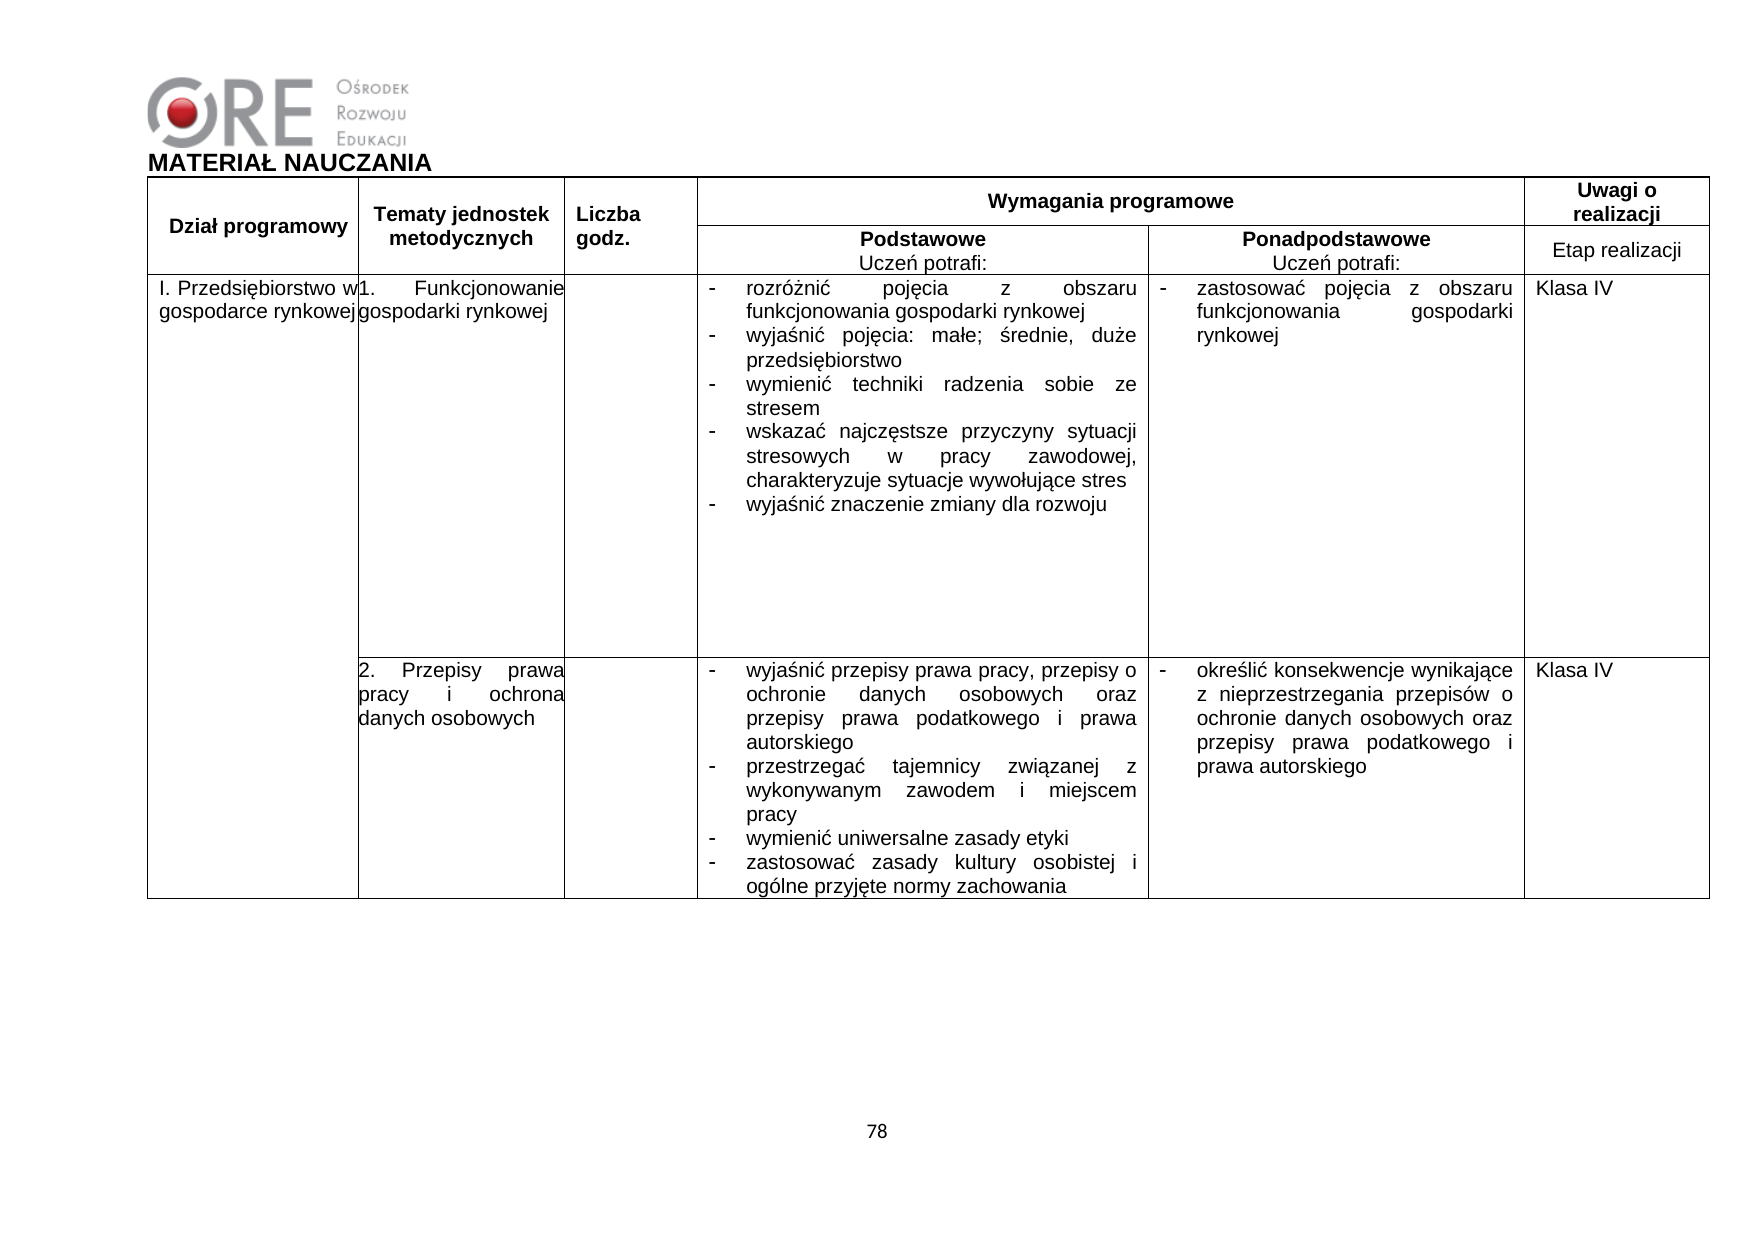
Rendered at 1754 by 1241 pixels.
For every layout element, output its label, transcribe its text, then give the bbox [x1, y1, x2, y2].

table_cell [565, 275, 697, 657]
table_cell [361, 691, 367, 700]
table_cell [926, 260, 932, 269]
picture [147, 76, 409, 148]
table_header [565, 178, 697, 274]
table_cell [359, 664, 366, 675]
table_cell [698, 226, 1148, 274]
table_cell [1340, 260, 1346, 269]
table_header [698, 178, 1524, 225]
text MATERIAŁ NAUCZANIA [148, 148, 1606, 176]
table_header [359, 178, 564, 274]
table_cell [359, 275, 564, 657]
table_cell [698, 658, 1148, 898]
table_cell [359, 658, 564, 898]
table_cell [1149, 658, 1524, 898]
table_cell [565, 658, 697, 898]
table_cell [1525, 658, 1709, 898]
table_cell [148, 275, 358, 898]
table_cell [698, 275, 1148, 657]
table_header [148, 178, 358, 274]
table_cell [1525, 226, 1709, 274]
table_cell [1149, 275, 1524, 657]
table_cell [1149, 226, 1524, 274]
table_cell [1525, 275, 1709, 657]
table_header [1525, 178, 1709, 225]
